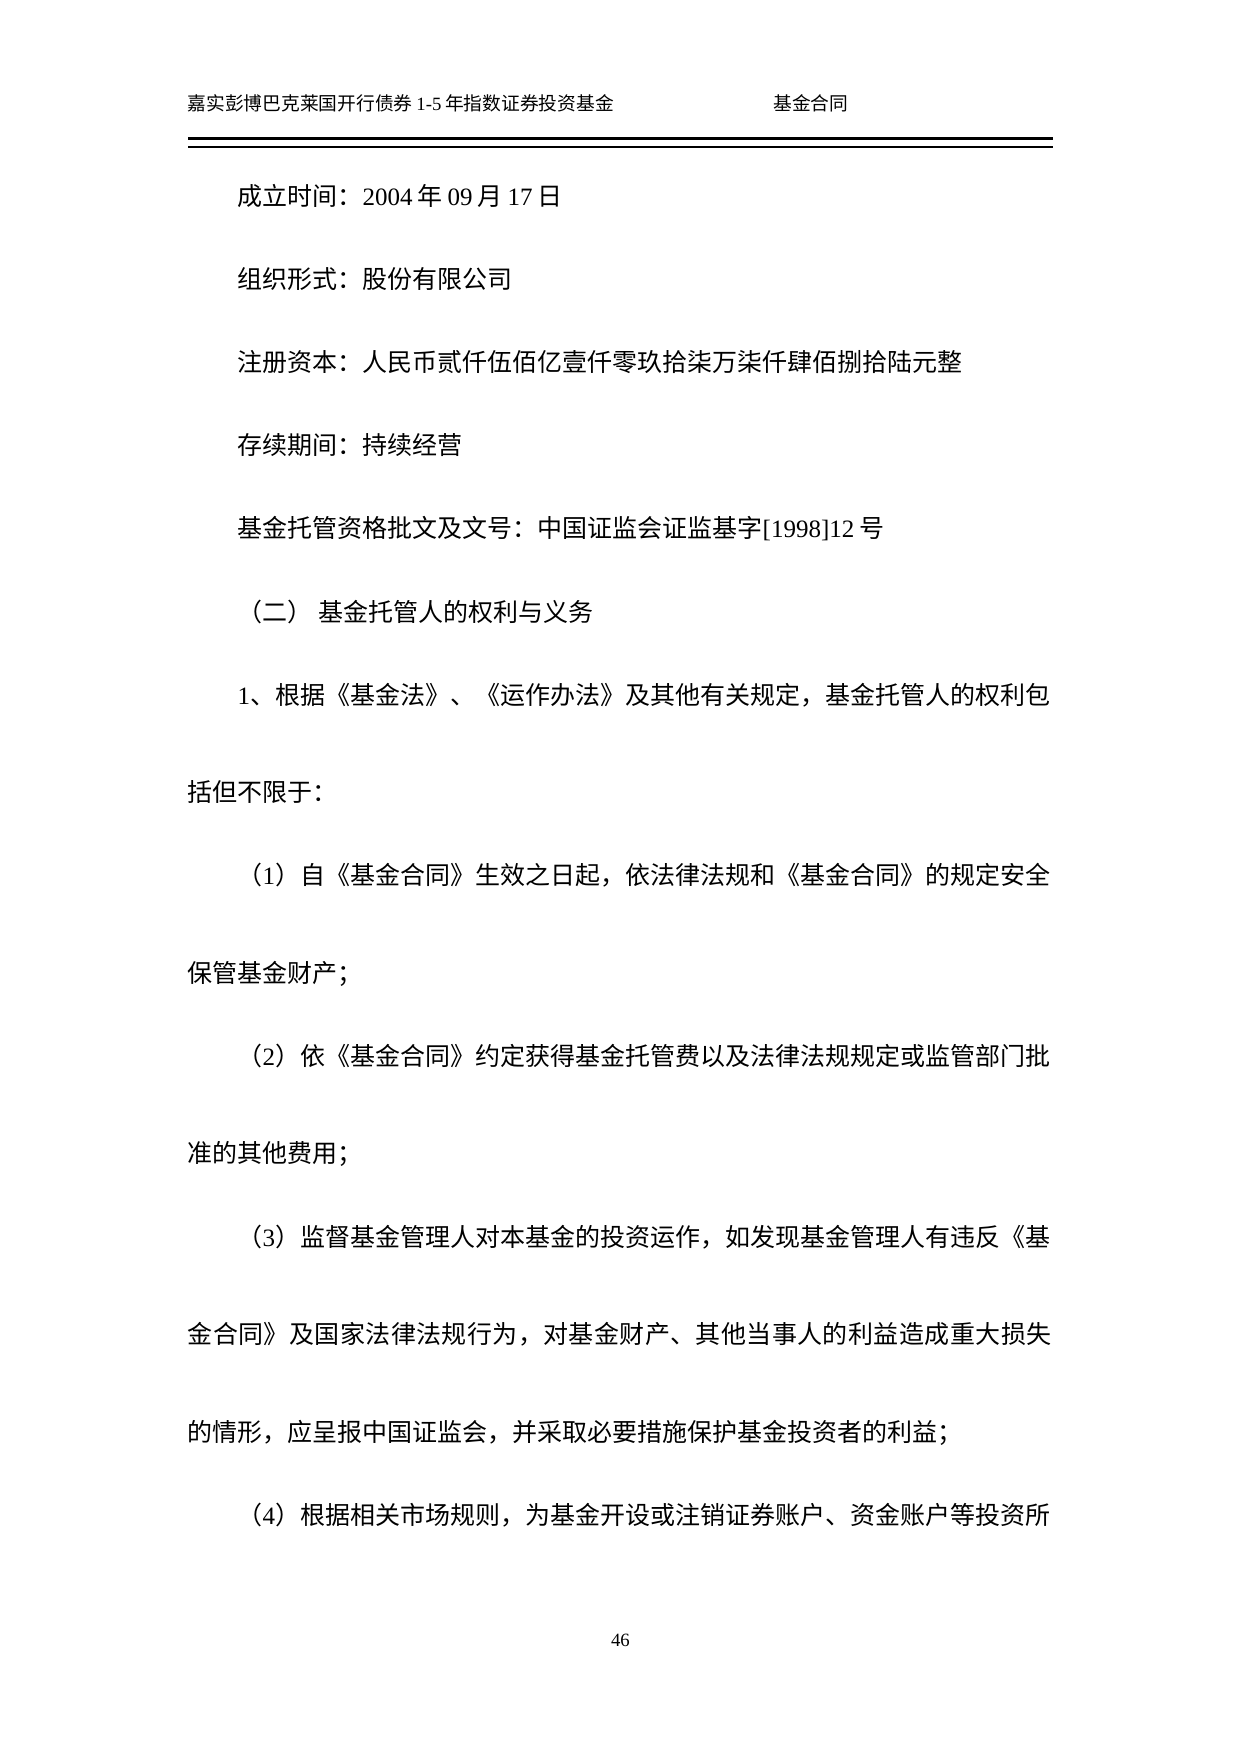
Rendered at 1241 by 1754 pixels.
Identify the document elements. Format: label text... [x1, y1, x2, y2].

text 1、根据《基金法》、《运作办法》及其他有关规定，基金托管人的权利包括但不限于： [187, 661, 1053, 823]
text 成立时间：2004年09月17日 [187, 162, 1053, 227]
text （1）自《基金合同》生效之日起，依法律法规和《基金合同》的规定安全保管基金财产； [187, 841, 1053, 1004]
text （2）依《基金合同》约定获得基金托管费以及法律法规规定或监管部门批准的其他费用； [187, 1022, 1053, 1184]
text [187, 1481, 1053, 1546]
text 组织形式：股份有限公司 [187, 245, 1053, 310]
text 存续期间：持续经营 [187, 411, 1053, 476]
text （二） 基金托管人的权利与义务 [187, 578, 1053, 643]
text 基金托管资格批文及文号：中国证监会证监基字[1998]12号 [187, 494, 1053, 559]
text 注册资本：人民币贰仟伍佰亿壹仟零玖拾柒万柒仟肆佰捌拾陆元整 [187, 328, 1053, 393]
text （3）监督基金管理人对本基金的投资运作，如发现基金管理人有违反《基金合同》及国家法律法规行为，对基金财产、其他当事人的利益造成重大损失的情形，应呈报中国证监会，并采取必要措施保护基金投资者的利益； [187, 1203, 1053, 1463]
